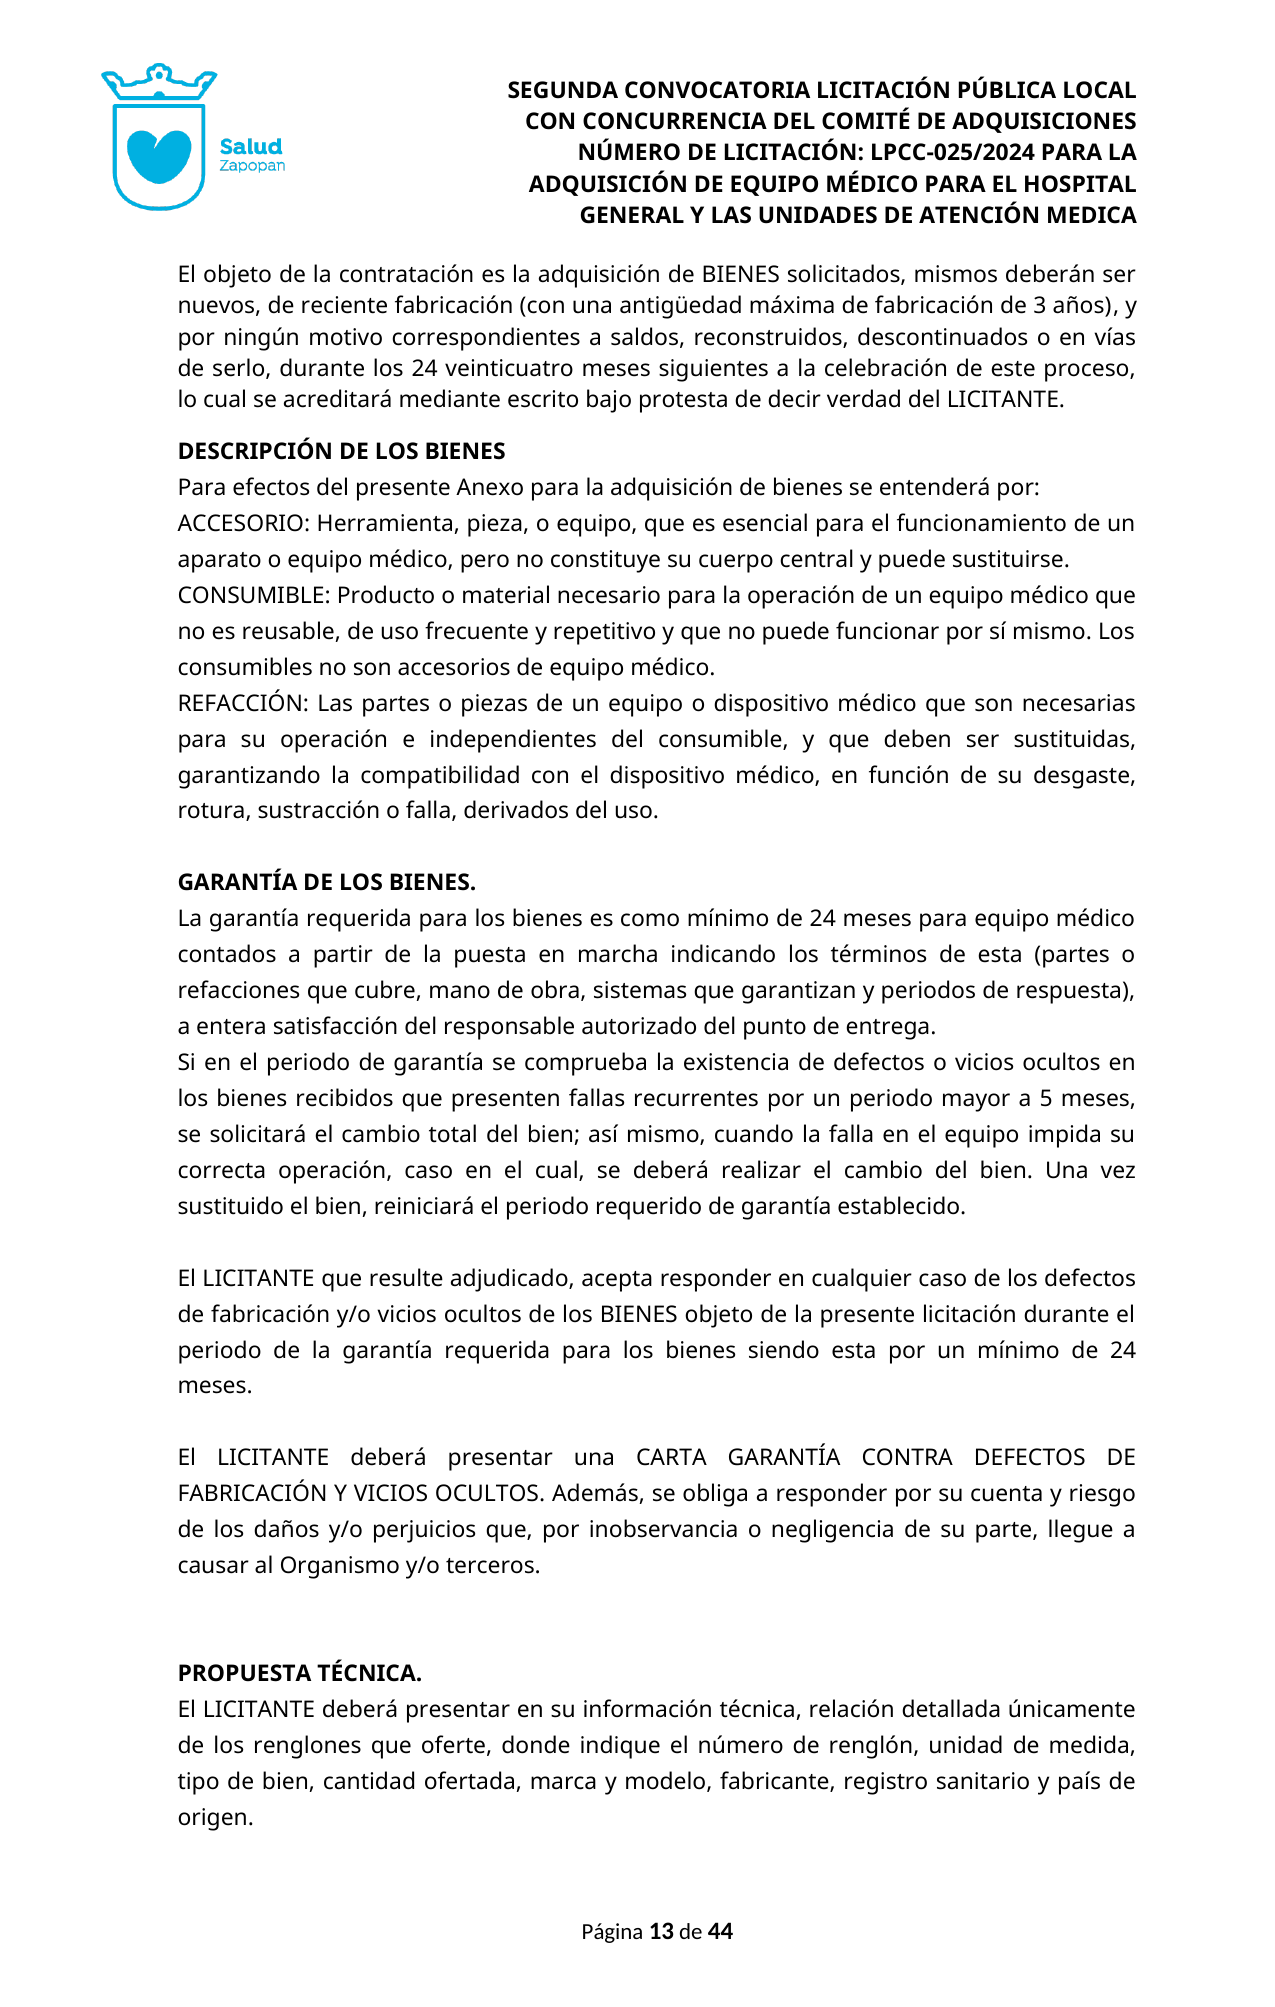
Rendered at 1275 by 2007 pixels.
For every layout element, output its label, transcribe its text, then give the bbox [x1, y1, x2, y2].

list PROPUESTA TÉCNICA. [177, 1657, 1137, 1688]
list La garantía requerida para los bienes es como mínimo de 24 meses para equipo médico contados a partir de la puesta en marcha indicando los términos de esta (partes o refacciones que cubre, mano de obra, sistemas que garantizan y periodos de respuesta), a entera satisfacción del responsable autorizado del punto de entrega. [177, 902, 1137, 1041]
list GARANTÍA DE LOS BIENES. [177, 866, 1137, 898]
text El objeto de la contratación es la adquisición de BIENES solicitados, mismos deberán ser nuevos, de reciente fabricación (con una antigüedad máxima de fabricación de 3 años), y por ningún motivo correspondientes a saldos, reconstruidos, descontinuados o en vías de serlo, durante los 24 veinticuatro meses siguientes a la celebración de este proceso, lo cual se acreditará mediante escrito bajo protesta de decir verdad del LICITANTE. [177, 258, 1137, 414]
list Si en el periodo de garantía se comprueba la existencia de defectos o vicios ocultos en los bienes recibidos que presenten fallas recurrentes por un periodo mayor a 5 meses, se solicitará el cambio total del bien; así mismo, cuando la falla en el equipo impida su correcta operación, caso en el cual, se deberá realizar el cambio del bien. Una vez sustituido el bien, reiniciará el periodo requerido de garantía establecido. [177, 1046, 1137, 1221]
picture [97, 63, 290, 220]
list El LICITANTE que resulte adjudicado, acepta responder en cualquier caso de los defectos de fabricación y/o vicios ocultos de los BIENES objeto de la presente licitación durante el periodo de la garantía requerida para los bienes siendo esta por un mínimo de 24 meses. [177, 1262, 1137, 1401]
list El LICITANTE deberá presentar una CARTA GARANTÍA CONTRA DEFECTOS DE FABRICACIÓN Y VICIOS OCULTOS. Además, se obliga a responder por su cuenta y riesgo de los daños y/o perjuicios que, por inobservancia o negligencia de su parte, llegue a causar al Organismo y/o terceros. [177, 1441, 1137, 1580]
list Para efectos del presente Anexo para la adquisición de bienes se entenderá por: [177, 471, 1137, 502]
picture [108, 67, 211, 95]
list DESCRIPCIÓN DE LOS BIENES [177, 435, 1137, 466]
list ACCESORIO: Herramienta, pieza, o equipo, que es esencial para el funcionamiento de un aparato o equipo médico, pero no constituye su cuerpo central y puede sustituirse. [177, 507, 1137, 574]
list REFACCIÓN: Las partes o piezas de un equipo o dispositivo médico que son necesarias para su operación e independientes del consumible, y que deben ser sustituidas, garantizando la compatibilidad con el dispositivo médico, en función de su desgaste, rotura, sustracción o falla, derivados del uso. [177, 687, 1137, 826]
list El LICITANTE deberá presentar en su información técnica, relación detallada únicamente de los renglones que oferte, donde indique el número de renglón, unidad de medida, tipo de bien, cantidad ofertada, marca y modelo, fabricante, registro sanitario y país de origen. [177, 1693, 1137, 1832]
list CONSUMIBLE: Producto o material necesario para la operación de un equipo médico que no es reusable, de uso frecuente y repetitivo y que no puede funcionar por sí mismo. Los consumibles no son accesorios de equipo médico. [177, 579, 1137, 682]
